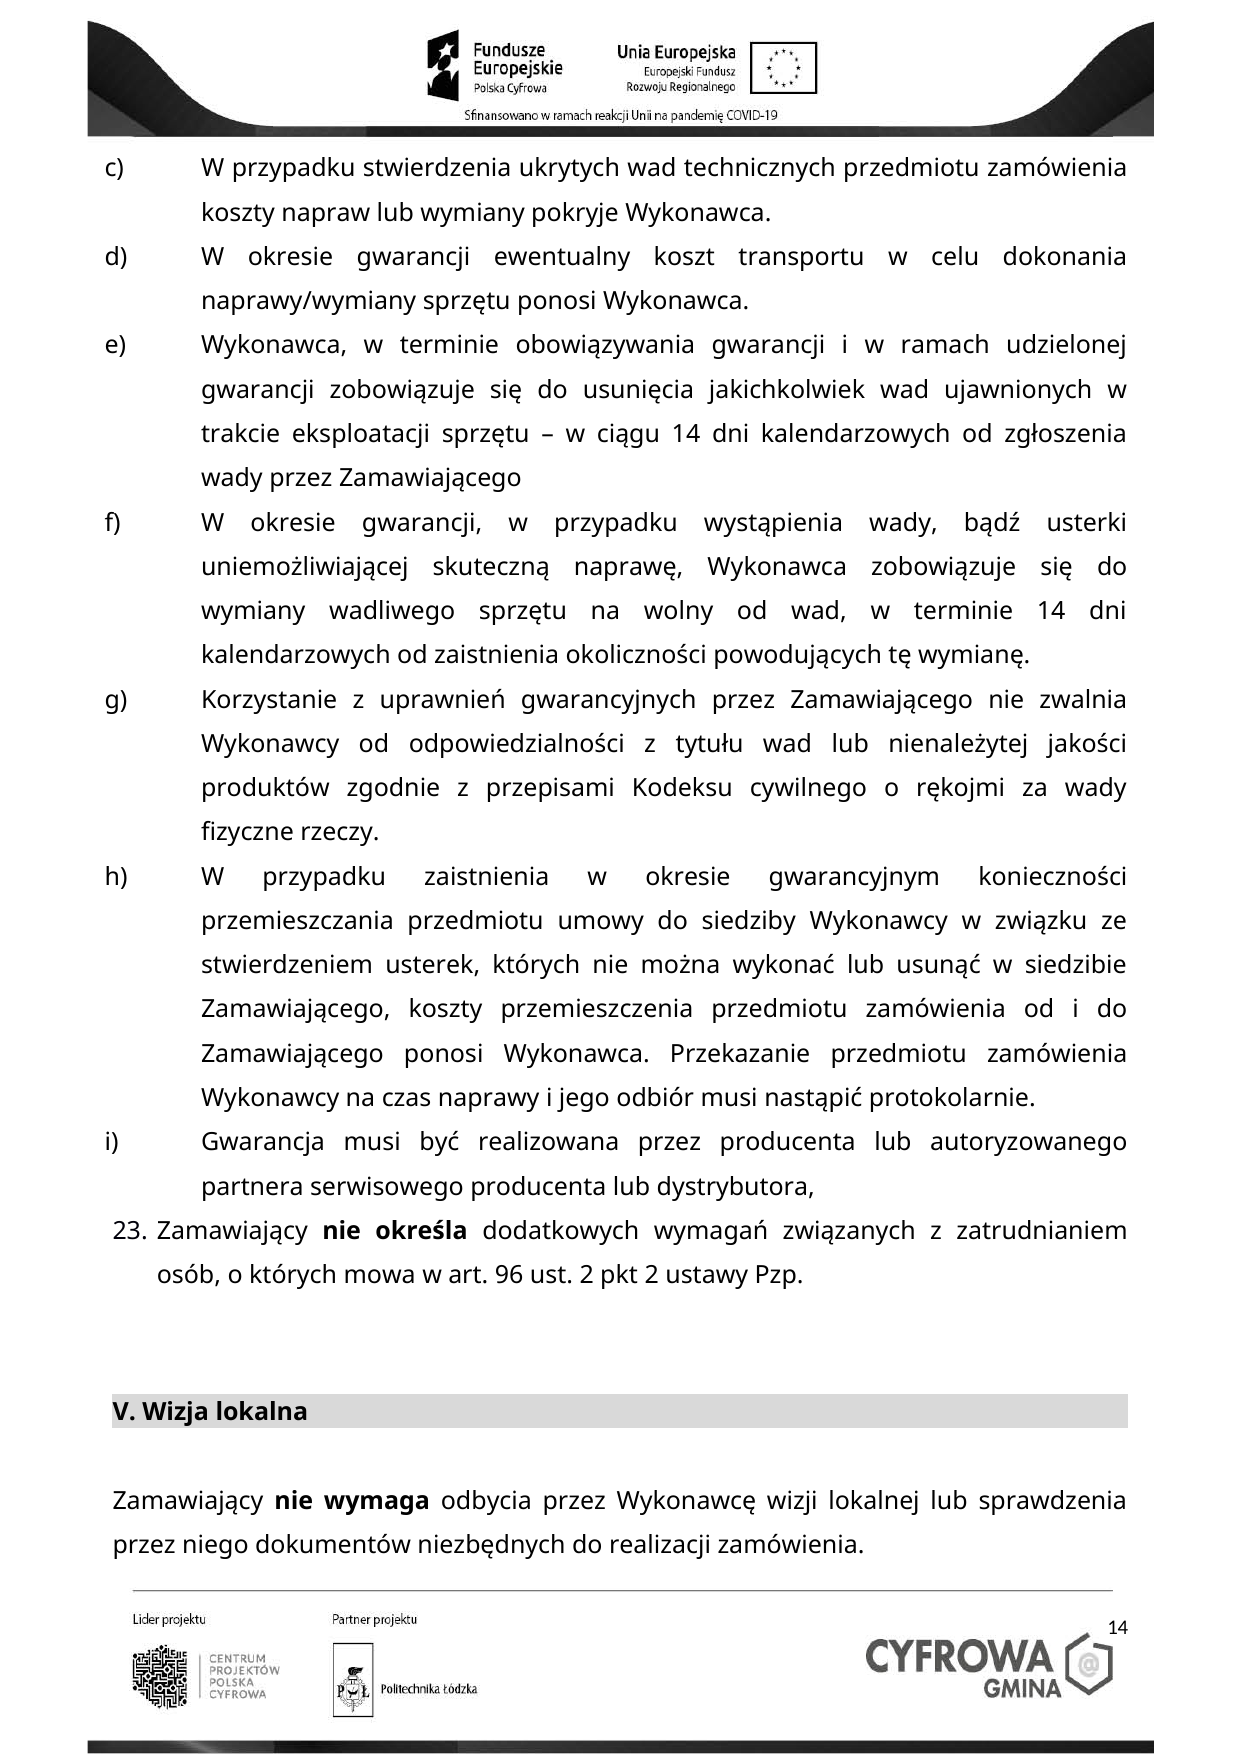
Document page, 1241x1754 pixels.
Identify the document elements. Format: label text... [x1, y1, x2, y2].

list W przypadku stwierdzenia ukrytych wad technicznych przedmiotu zamówienia koszty napraw lub wymiany pokryje Wykonawca. [104, 150, 1128, 228]
list Zamawiający nie określa dodatkowych wymagań związanych z zatrudnianiem osób, o których mowa w art. 96 ust. 2 pkt 2 ustawy Pzp. [112, 1212, 1128, 1291]
text Zamawiający nie wymaga odbycia przez Wykonawcę wizji lokalnej lub sprawdzenia przez niego dokumentów niezbędnych do realizacji zamówienia. [112, 1482, 1128, 1561]
list Korzystanie z uprawnień gwarancyjnych przez Zamawiającego nie zwalnia Wykonawcy od odpowiedzialności z tytułu wad lub nienależytej jakości produktów zgodnie z przepisami Kodeksu cywilnego o rękojmi za wady fizyczne rzeczy. [104, 681, 1128, 848]
list W przypadku zaistnienia w okresie gwarancyjnym konieczności przemieszczania przedmiotu umowy do siedziby Wykonawcy w związku ze stwierdzeniem usterek, których nie można wykonać lub usunąć w siedzibie Zamawiającego, koszty przemieszczenia przedmiotu zamówienia od i do Zamawiającego ponosi Wykonawca. Przekazanie przedmiotu zamówienia Wykonawcy na czas naprawy i jego odbiór musi nastąpić protokolarnie. [104, 858, 1128, 1114]
subtitle V. Wizja lokalna [112, 1394, 1128, 1428]
list Wykonawca, w terminie obowiązywania gwarancji i w ramach udzielonej gwarancji zobowiązuje się do usunięcia jakichkolwiek wad ujawnionych w trakcie eksploatacji sprzętu – w ciągu 14 dni kalendarzowych od zgłoszenia wady przez Zamawiającego [104, 327, 1128, 494]
picture [87, 16, 1154, 1754]
list Gwarancja musi być realizowana przez producenta lub autoryzowanego partnera serwisowego producenta lub dystrybutora, [104, 1124, 1128, 1202]
list W okresie gwarancji ewentualny koszt transportu w celu dokonania naprawy/wymiany sprzętu ponosi Wykonawca. [104, 238, 1128, 317]
list W okresie gwarancji, w przypadku wystąpienia wady, bądź usterki uniemożliwiającej skuteczną naprawę, Wykonawca zobowiązuje się do wymiany wadliwego sprzętu na wolny od wad, w terminie 14 dni kalendarzowych od zaistnienia okoliczności powodujących tę wymianę. [104, 504, 1128, 671]
